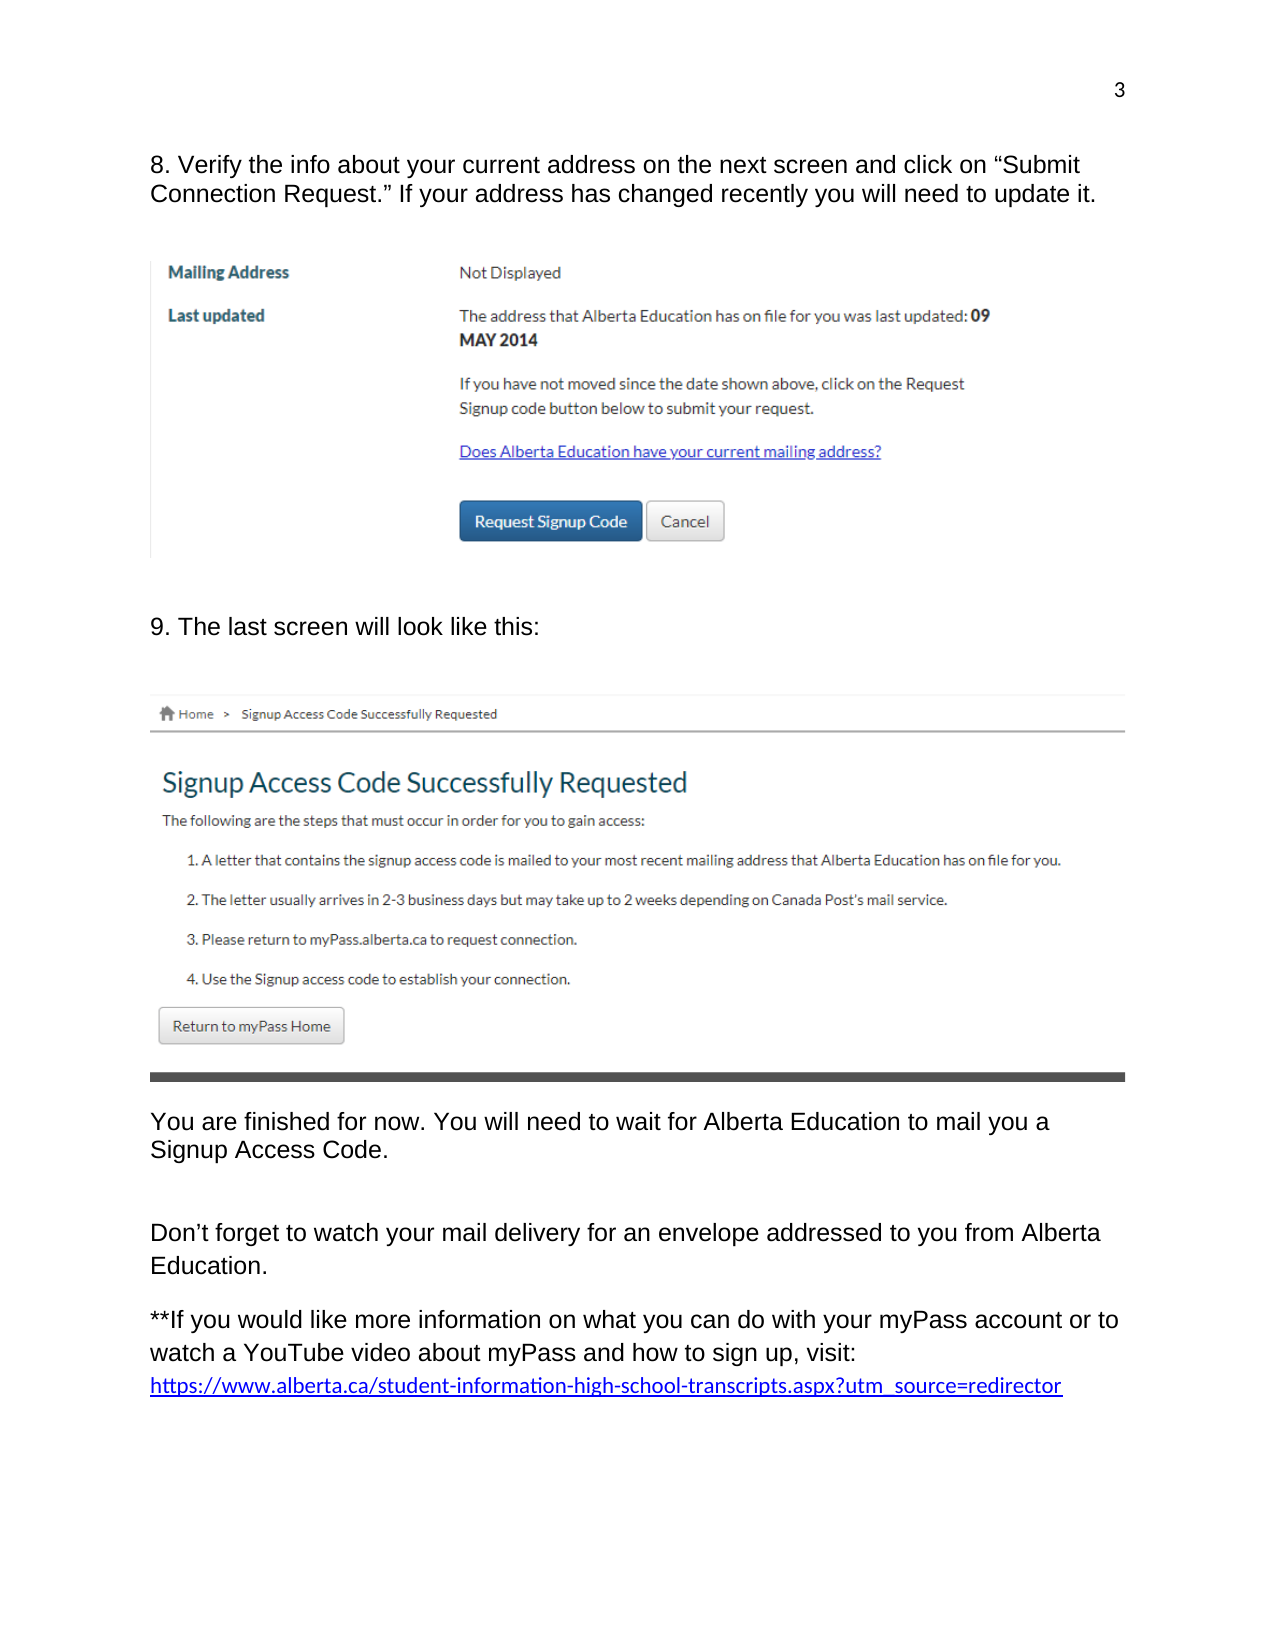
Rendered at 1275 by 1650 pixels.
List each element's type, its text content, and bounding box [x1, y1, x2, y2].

text 8. Verify the info about your current address on the next screen and click on “Submit Connection Request.” If your address has changed recently you will need to update it. [150, 150, 1125, 207]
text 9. The last screen will look like this: [150, 612, 1125, 640]
text You are finished for now. You will need to wait for Alberta Education to mail you a Signup Access Code. [150, 1107, 1125, 1164]
text **If you would like more information on what you can do with your myPass account or to watch a YouTube video about myPass and how to sign up, visit: https://www.alberta.ca/student-information-high-school-transcripts.aspx?utm_source=redirector [150, 1305, 1125, 1399]
text Don’t forget to watch your mail delivery for an envelope addressed to you from Alberta Education. [150, 1218, 1125, 1280]
